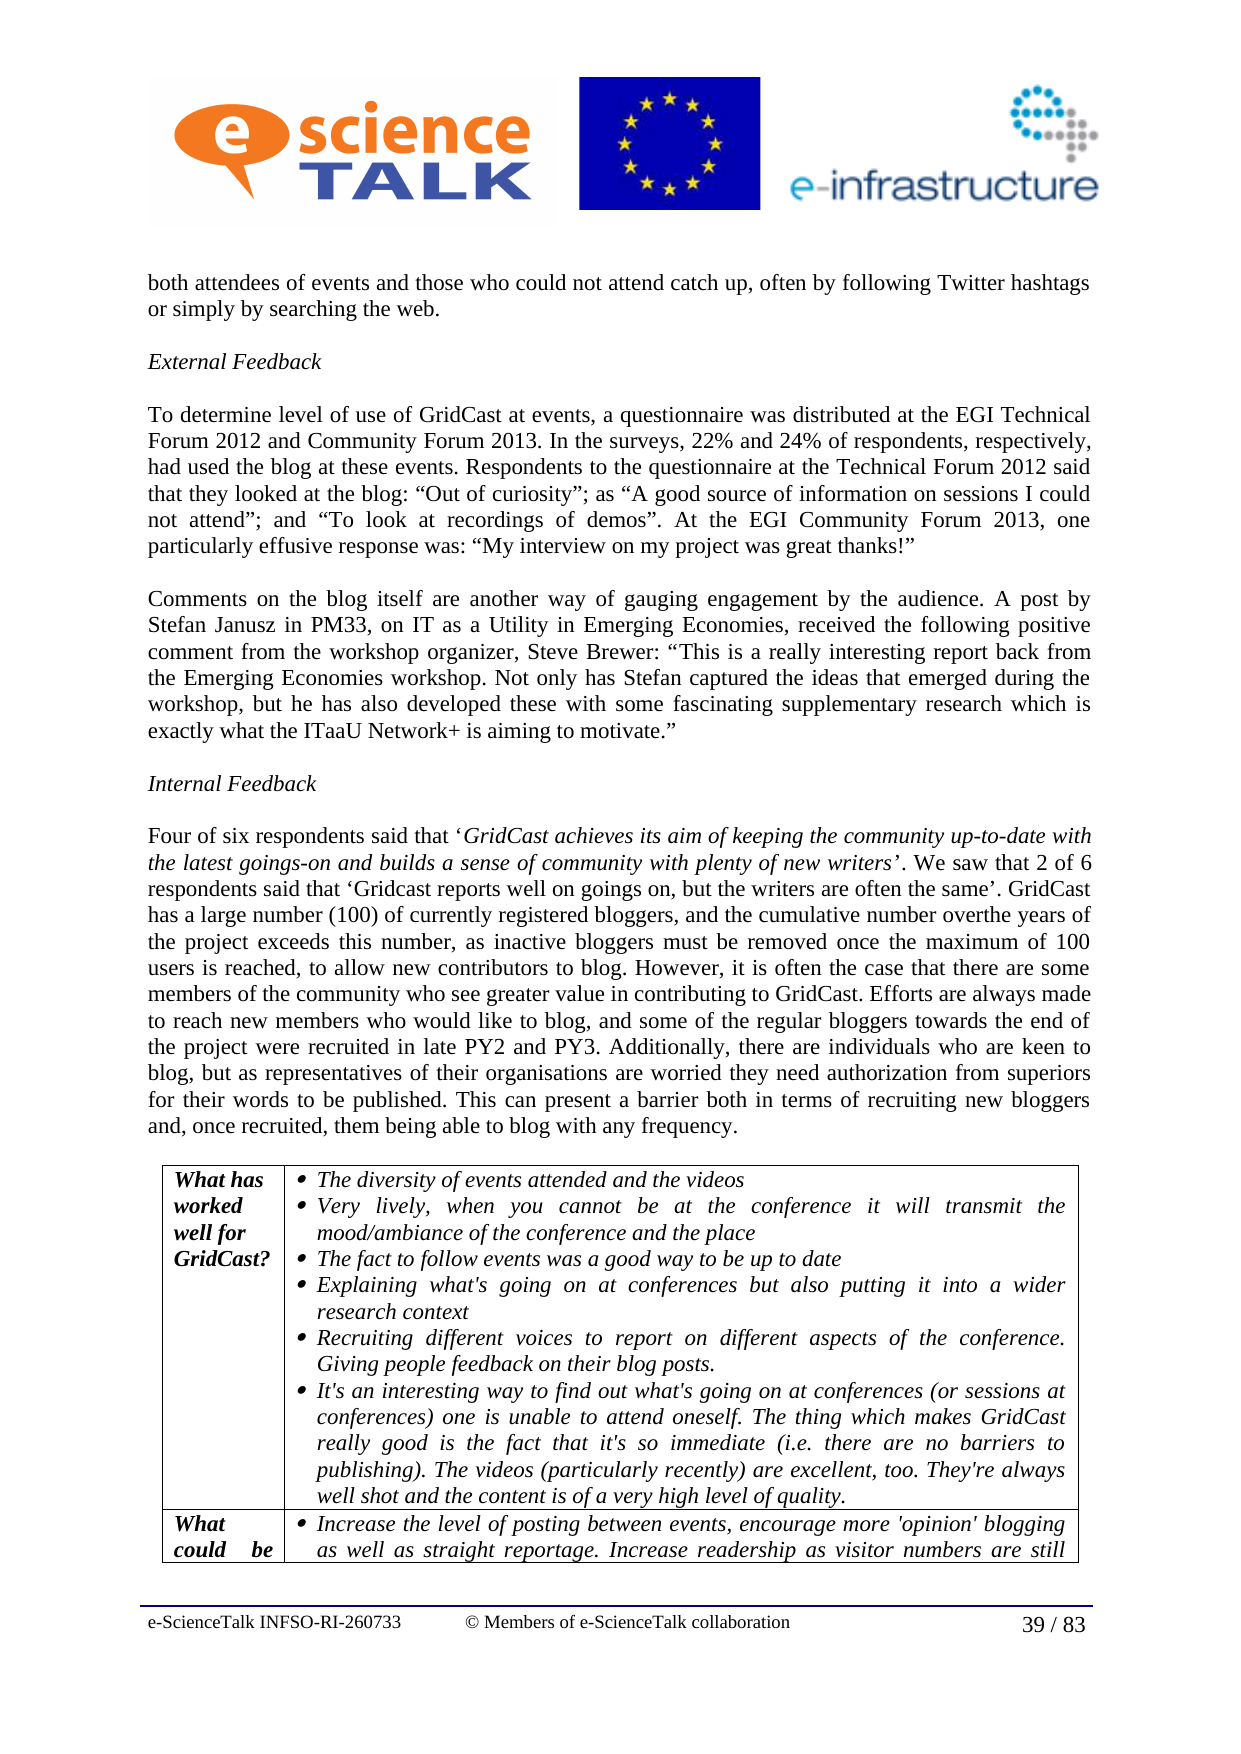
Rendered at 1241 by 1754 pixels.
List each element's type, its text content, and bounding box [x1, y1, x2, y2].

table_header What has worked well for GridCast? [163, 1166, 284, 1508]
text Internal Feedback [148, 769, 1092, 796]
picture [783, 77, 1107, 210]
table_cell What could be improved? [163, 1510, 284, 1562]
text Comments on the blog itself are another way of gauging engagement by the audience. A post by Stefan Janusz in PM33, on IT as a Utility in Emerging Economies, received the following positive comment from the workshop organizer, Steve Brewer: “This is a really interesting report back from the Emerging Economies workshop. Not only has Stefan captured the ideas that emerged during the workshop, but he has also developed these with some fascinating supplementary research which is exactly what the ITaaU Network+ is aiming to motivate.” [148, 585, 1092, 743]
text To determine level of use of GridCast at events, a questionnaire was distributed at the EGI Technical Forum 2012 and Community Forum 2013. In the surveys, 22% and 24% of respondents, respectively, had used the blog at these events. Respondents to the questionnaire at the Technical Forum 2012 said that they looked at the blog: “Out of curiosity”; as “A good source of information on sessions I could not attend”; and “To look at recordings of demos”. At the EGI Community Forum 2013, one particularly effusive response was: “My interview on my project was great thanks!” [148, 401, 1092, 559]
table_header The diversity of events attended and the videos Very lively, when you cannot be at the conference it will transmit the mood/ambiance of the conference and the place The fact to follow events was a good way to be up to date Explaining what's going on at conferences but also putting it into a wider research context Recruiting different voices to report on different aspects of the conference. Giving people feedback on their blog posts. It's an interesting way to find out what's going on at conferences (or sessions at conferences) one is unable to attend oneself. The thing which makes GridCast really good is the fact that it's so immediate (i.e. there are no barriers to publishing). The videos (particularly recently) are excellent, too. They're always well shot and the content is of a very high level of quality. [285, 1166, 1078, 1508]
picture [579, 77, 761, 210]
picture [147, 77, 559, 226]
text External Feedback [148, 348, 1092, 374]
text Four of six respondents said that ‘GridCast achieves its aim of keeping the community up-to-date with the latest goings-on and builds a sense of community with plenty of new writers’. We saw that 2 of 6 respondents said that ‘Gridcast reports well on goings on, but the writers are often the same’. GridCast has a large number (100) of currently registered bloggers, and the cumulative number overthe years of the project exceeds this number, as inactive bloggers must be removed once the maximum of 100 users is reached, to allow new contributors to blog. However, it is often the case that there are some members of the community who see greater value in contributing to GridCast. Efforts are always made to reach new members who would like to blog, and some of the regular bloggers towards the end of the project were recruited in late PY2 and PY3. Additionally, there are individuals who are keen to blog, but as representatives of their organisations are worried they need authorization from superiors for their words to be published. This can present a barrier both in terms of recruiting new bloggers and, once recruited, them being able to blog with any frequency. [148, 822, 1092, 1138]
